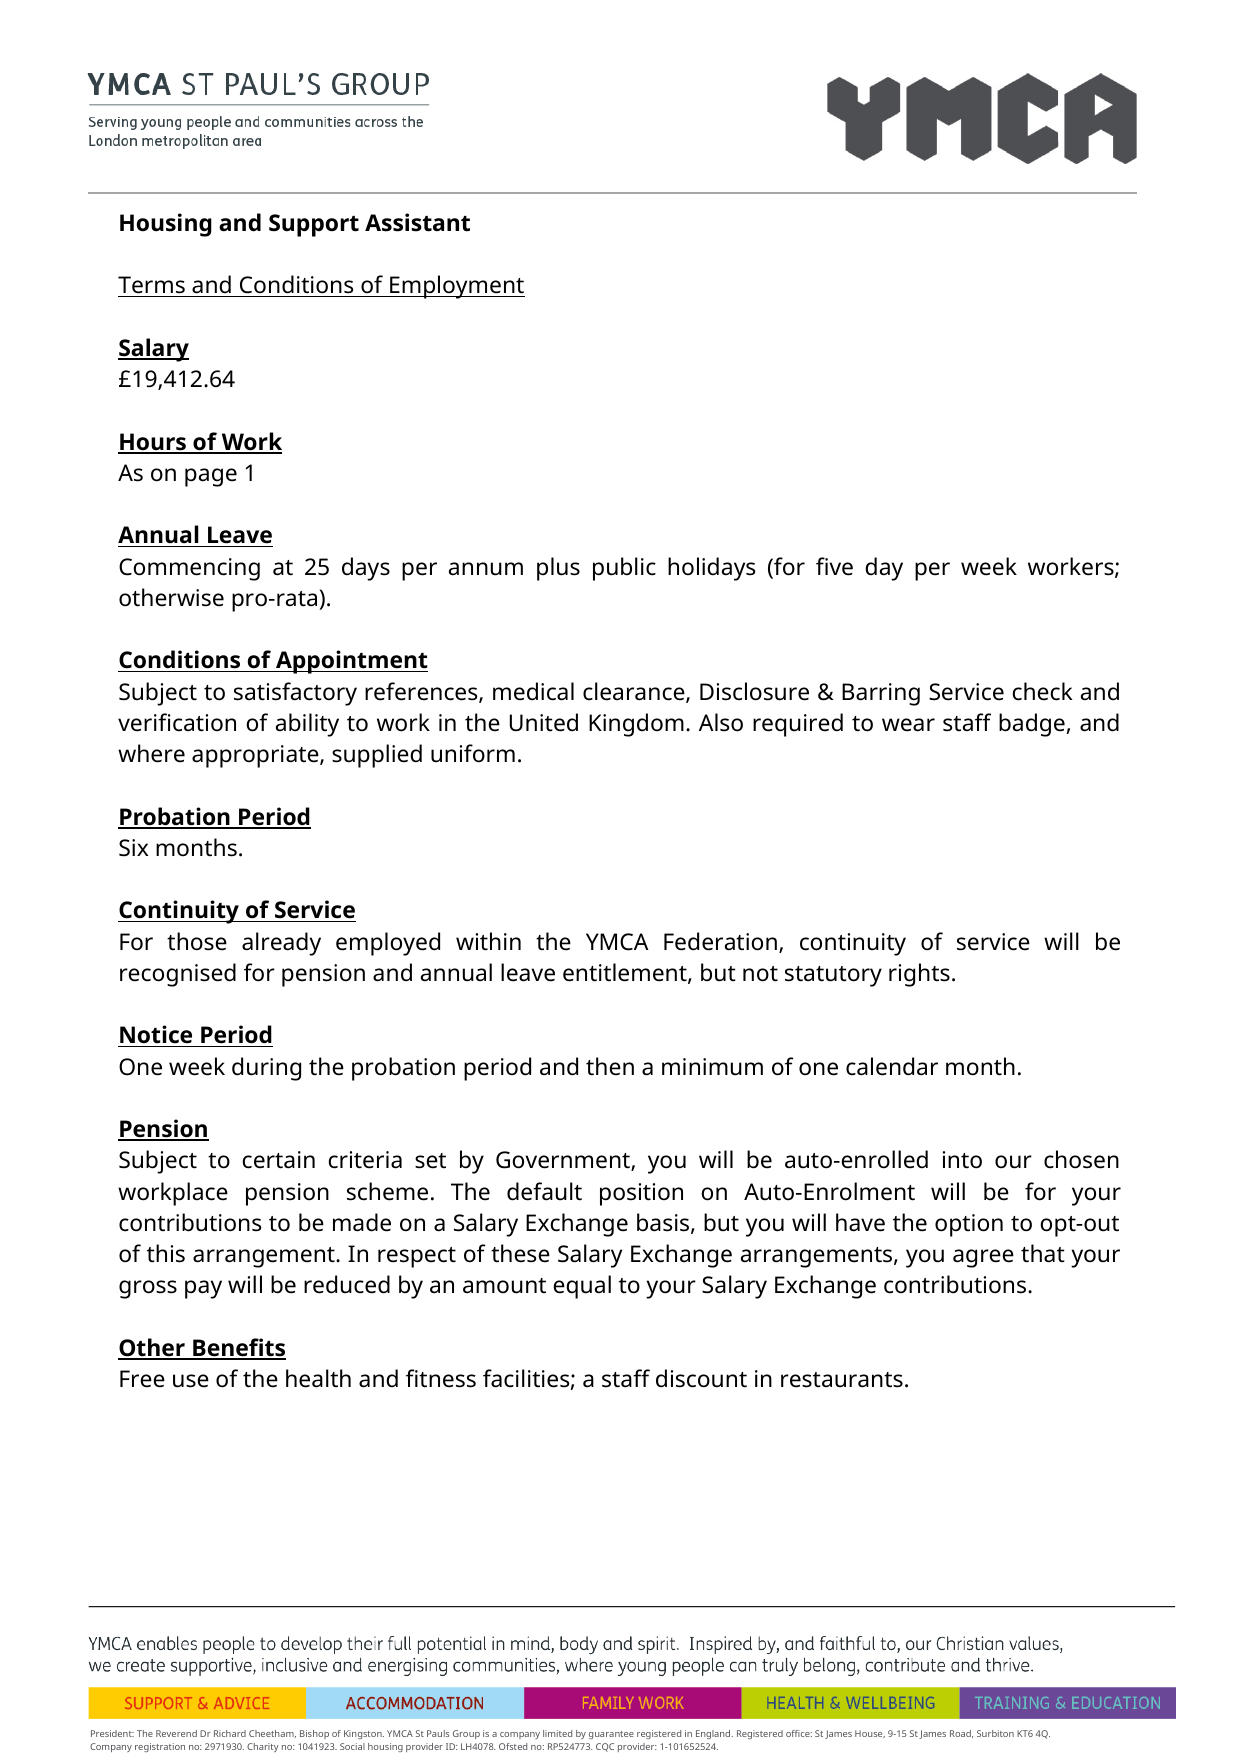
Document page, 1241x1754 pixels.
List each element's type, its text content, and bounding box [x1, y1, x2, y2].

subtitle Probation Period [118, 801, 1122, 832]
text One week during the probation period and then a minimum of one calendar month. [118, 1051, 1122, 1082]
text As on page 1 [118, 457, 1122, 488]
text For those already employed within the YMCA Federation, continuity of service will be recognised for pension and annual leave entitlement, but not statutory rights. [118, 926, 1122, 988]
picture [827, 73, 1137, 164]
subtitle Annual Leave [118, 519, 1122, 551]
text Subject to satisfactory references, medical clearance, Disclosure & Barring Service check and verification of ability to work in the United Kingdom. Also required to wear staff badge, and where appropriate, supplied uniform. [118, 676, 1122, 769]
subtitle Other Benefits [118, 1332, 1122, 1363]
subtitle Pension [118, 1113, 1122, 1144]
text Six months. [118, 832, 1122, 863]
text £19,412.64 [118, 363, 1122, 394]
subtitle Continuity of Service [118, 894, 1122, 926]
text Commencing at 25 days per annum plus public holidays (for five day per week workers; otherwise pro-rata). [118, 551, 1122, 613]
text Free use of the health and fitness facilities; a staff discount in restaurants. [118, 1363, 1122, 1394]
picture [88, 1606, 1176, 1719]
subtitle Salary [118, 332, 1122, 363]
subtitle Conditions of Appointment [118, 644, 1122, 676]
text Subject to certain criteria set by Government, you will be auto-enrolled into our chosen workplace pension scheme. The default position on Auto-Enrolment will be for your contributions to be made on a Salary Exchange basis, but you will have the option to opt-out of this arrangement. In respect of these Salary Exchange arrangements, you agree that your gross pay will be reduced by an amount equal to your Salary Exchange contributions. [118, 1144, 1122, 1301]
text Terms and Conditions of Employment [118, 269, 1122, 301]
text Housing and Support Assistant [118, 207, 1122, 238]
subtitle Hours of Work [118, 426, 1122, 457]
picture [87, 68, 430, 150]
subtitle Notice Period [118, 1019, 1122, 1051]
